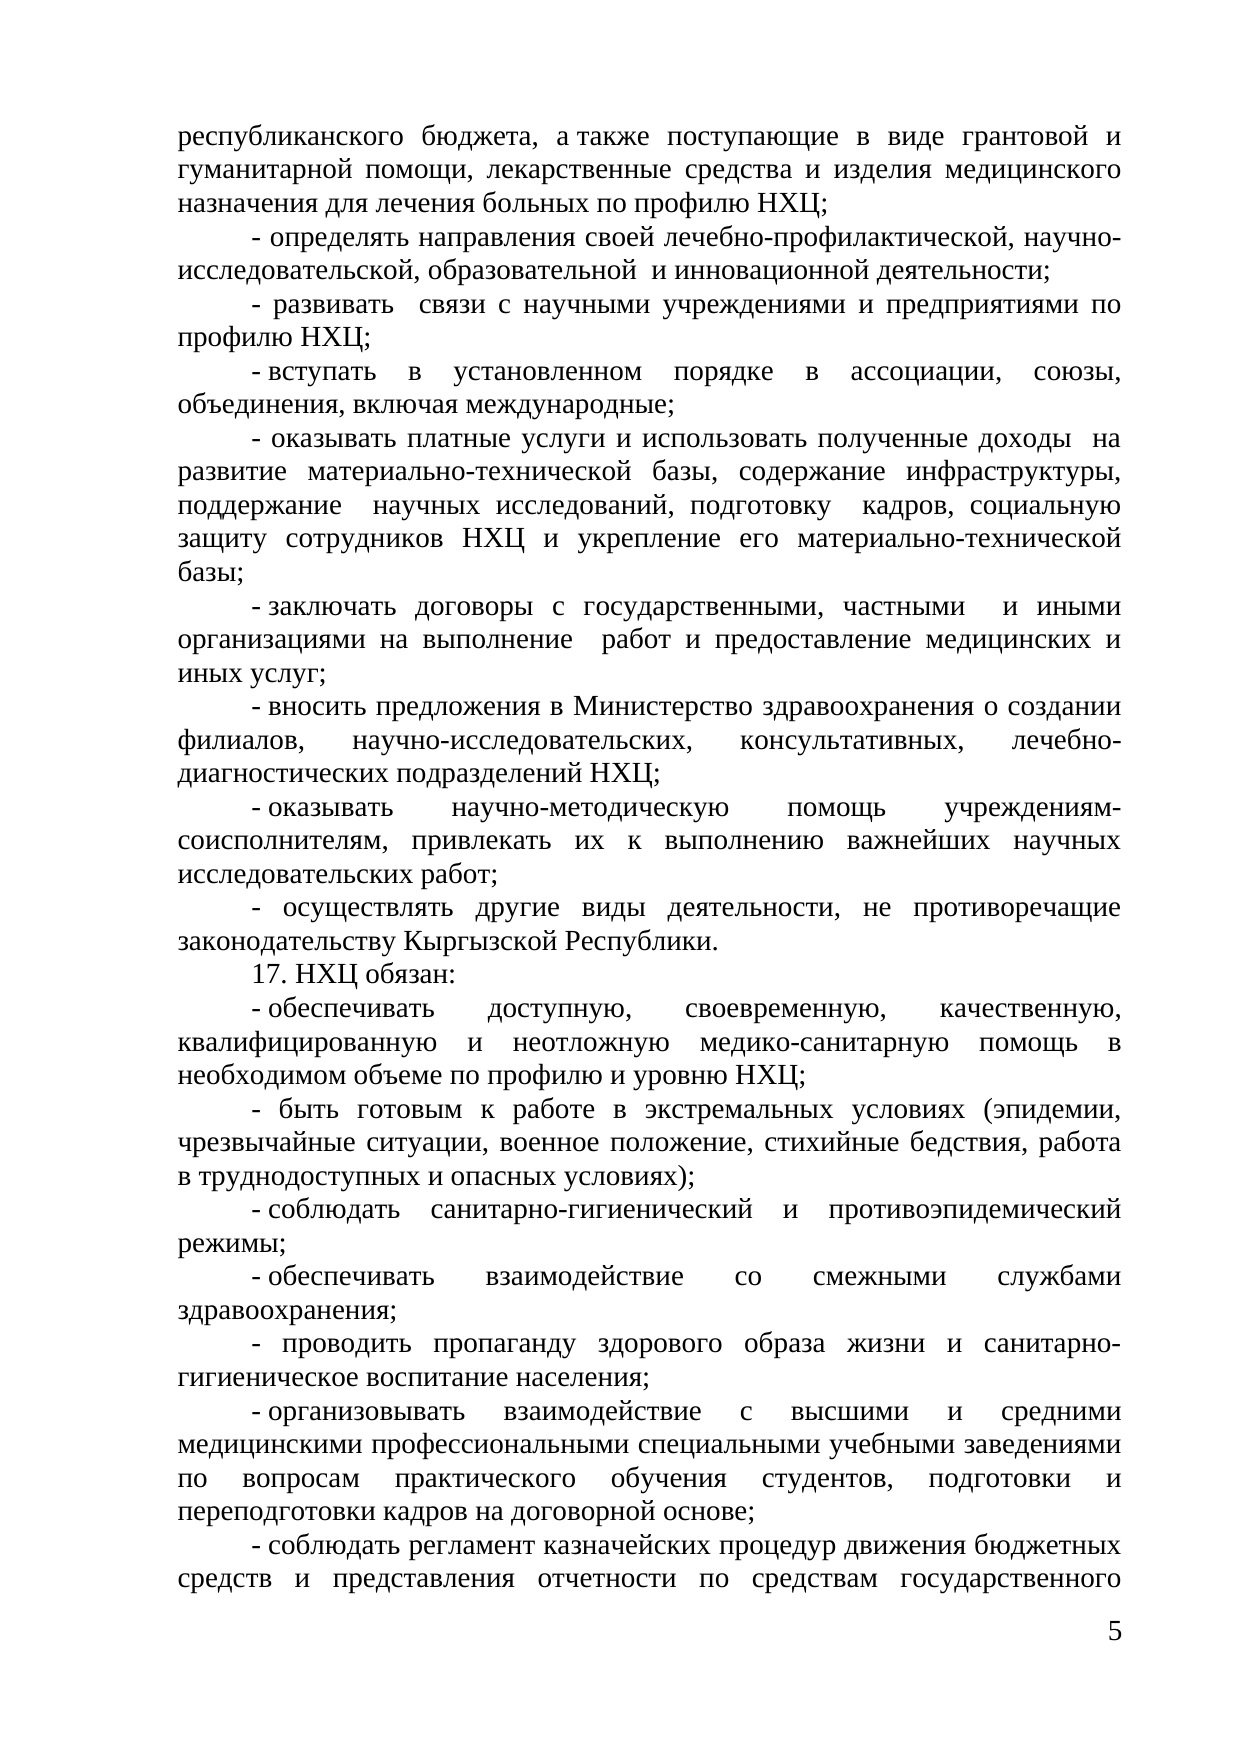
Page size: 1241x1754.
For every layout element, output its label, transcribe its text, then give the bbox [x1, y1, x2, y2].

text - обеспечивать доступную, своевременную, качественную, квалифицированную и неотложную медико-санитарную помощь в необходимом объеме по профилю и уровню НХЦ; [177, 990, 1122, 1091]
text 17. НХЦ обязан: [177, 957, 1122, 990]
text - оказывать платные услуги и использовать полученные доходы на развитие материально-технической базы, содержание инфраструктуры, поддержание научных исследований, подготовку кадров, социальную защиту сотрудников НХЦ и укрепление его материально-технической базы; [177, 420, 1122, 588]
text - вступать в установленном порядке в ассоциации, союзы, объединения, включая международные; [177, 353, 1122, 420]
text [177, 118, 1122, 219]
text - вносить предложения в Министерство здравоохранения о создании филиалов, научно-исследовательских, консультативных, лечебно-диагностических подразделений НХЦ; [177, 688, 1122, 789]
text - организовывать взаимодействие с высшими и средними медицинскими профессиональными специальными учебными заведениями по вопросам практического обучения студентов, подготовки и переподготовки кадров на договорной основе; [177, 1393, 1122, 1527]
text - быть готовым к работе в экстремальных условиях (эпидемии, чрезвычайные ситуации, военное положение, стихийные бедствия, работа в труднодоступных и опасных условиях); [177, 1091, 1122, 1191]
text - обеспечивать взаимодействие со смежными службами здравоохранения; [177, 1258, 1122, 1326]
text - определять направления своей лечебно-профилактической, научно-исследовательской, образовательной и инновационной деятельности; [177, 219, 1122, 286]
text - оказывать научно-методическую помощь учреждениям-соисполнителям, привлекать их к выполнению важнейших научных исследовательских работ; [177, 789, 1122, 889]
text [177, 1527, 1122, 1594]
text - заключать договоры с государственными, частными и иными организациями на выполнение работ и предоставление медицинских и иных услуг; [177, 588, 1122, 688]
text - развивать связи с научными учреждениями и предприятиями по профилю НХЦ; [177, 286, 1122, 353]
text - осуществлять другие виды деятельности, не противоречащие законодательству Кыргызской Республики. [177, 889, 1122, 957]
text - соблюдать санитарно-гигиенический и противоэпидемический режимы; [177, 1191, 1122, 1258]
text - проводить пропаганду здорового образа жизни и санитарно-гигиеническое воспитание населения; [177, 1326, 1122, 1393]
